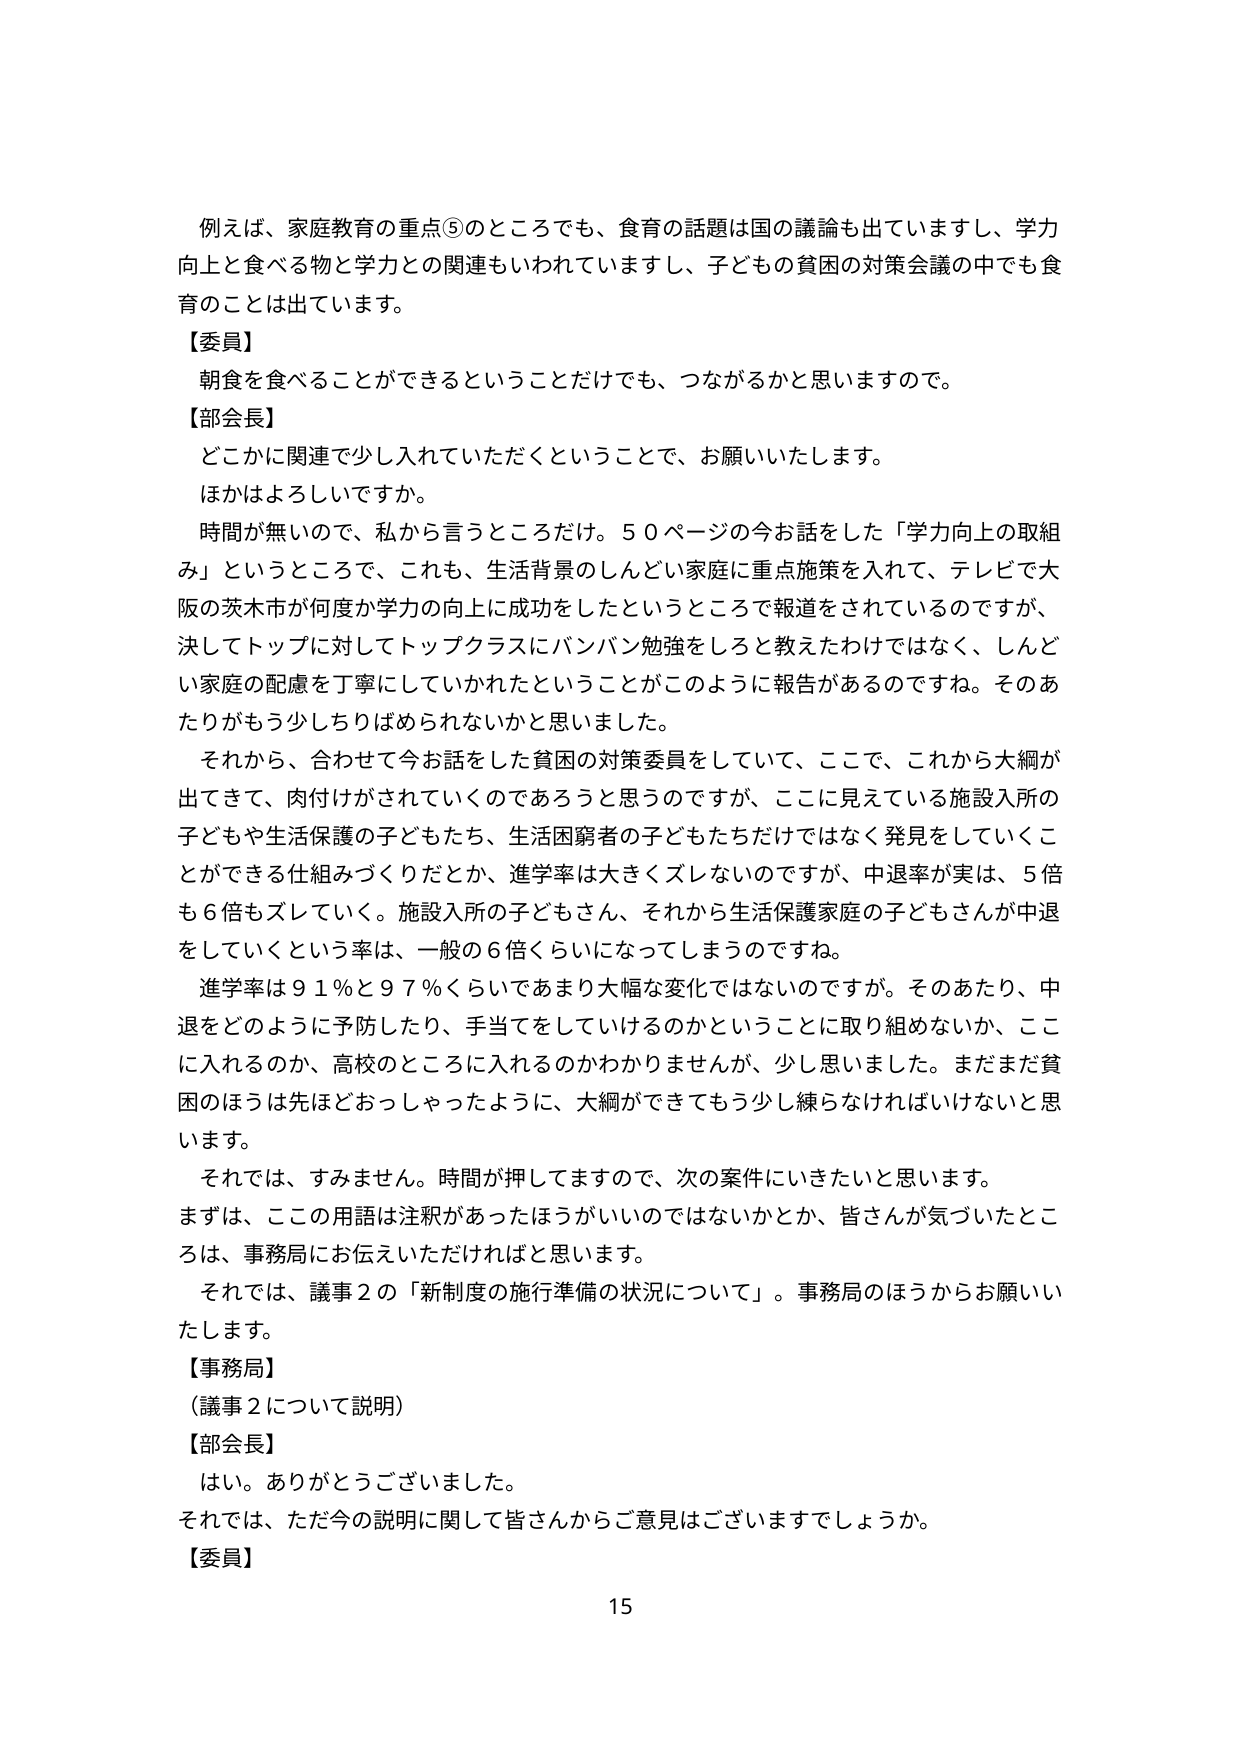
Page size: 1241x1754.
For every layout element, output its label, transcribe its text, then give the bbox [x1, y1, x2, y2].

text それでは、議事２の「新制度の施行準備の状況について」。事務局のほうからお願いいたします。 [177, 1272, 1063, 1348]
text はい。ありがとうございました。 [177, 1462, 1063, 1500]
text （議事２について説明） [177, 1386, 1063, 1424]
text それから、合わせて今お話をした貧困の対策委員をしていて、ここで、これから大綱が出てきて、肉付けがされていくのであろうと思うのですが、ここに見えている施設入所の子どもや生活保護の子どもたち、生活困窮者の子どもたちだけではなく発見をしていくことができる仕組みづくりだとか、進学率は大きくズレないのですが、中退率が実は、５倍も６倍もズレていく。施設入所の子どもさん、それから生活保護家庭の子どもさんが中退をしていくという率は、一般の６倍くらいになってしまうのですね。 [177, 740, 1063, 968]
text 【委員】 [177, 1538, 1063, 1576]
text 朝食を食べることができるということだけでも、つながるかと思いますので。 [177, 359, 1063, 397]
text それでは、ただ今の説明に関して皆さんからご意見はございますでしょうか。 [177, 1500, 1063, 1538]
text 例えば、家庭教育の重点⑤のところでも、食育の話題は国の議論も出ていますし、学力向上と食べる物と学力との関連もいわれていますし、子どもの貧困の対策会議の中でも食育のことは出ています。 [177, 207, 1063, 321]
text ほかはよろしいですか。 [177, 473, 1063, 512]
text 【事務局】 [177, 1348, 1063, 1386]
text 進学率は９１％と９７％くらいであまり大幅な変化ではないのですが。そのあたり、中退をどのように予防したり、手当てをしていけるのかということに取り組めないか、ここに入れるのか、高校のところに入れるのかわかりませんが、少し思いました。まだまだ貧困のほうは先ほどおっしゃったように、大綱ができてもう少し練らなければいけないと思います。 [177, 968, 1063, 1158]
text 【部会長】 [177, 397, 1063, 436]
text 【委員】 [177, 321, 1063, 359]
text 時間が無いので、私から言うところだけ。５０ページの今お話をした「学力向上の取組み」というところで、これも、生活背景のしんどい家庭に重点施策を入れて、テレビで大阪の茨木市が何度か学力の向上に成功をしたというところで報道をされているのですが、決してトップに対してトップクラスにバンバン勉強をしろと教えたわけではなく、しんどい家庭の配慮を丁寧にしていかれたということがこのように報告があるのですね。そのあたりがもう少しちりばめられないかと思いました。 [177, 512, 1063, 740]
text どこかに関連で少し入れていただくということで、お願いいたします。 [177, 436, 1063, 473]
text それでは、すみません。時間が押してますので、次の案件にいきたいと思います。 [177, 1158, 1063, 1196]
text まずは、ここの用語は注釈があったほうがいいのではないかとか、皆さんが気づいたところは、事務局にお伝えいただければと思います。 [177, 1196, 1063, 1272]
text 【部会長】 [177, 1424, 1063, 1462]
